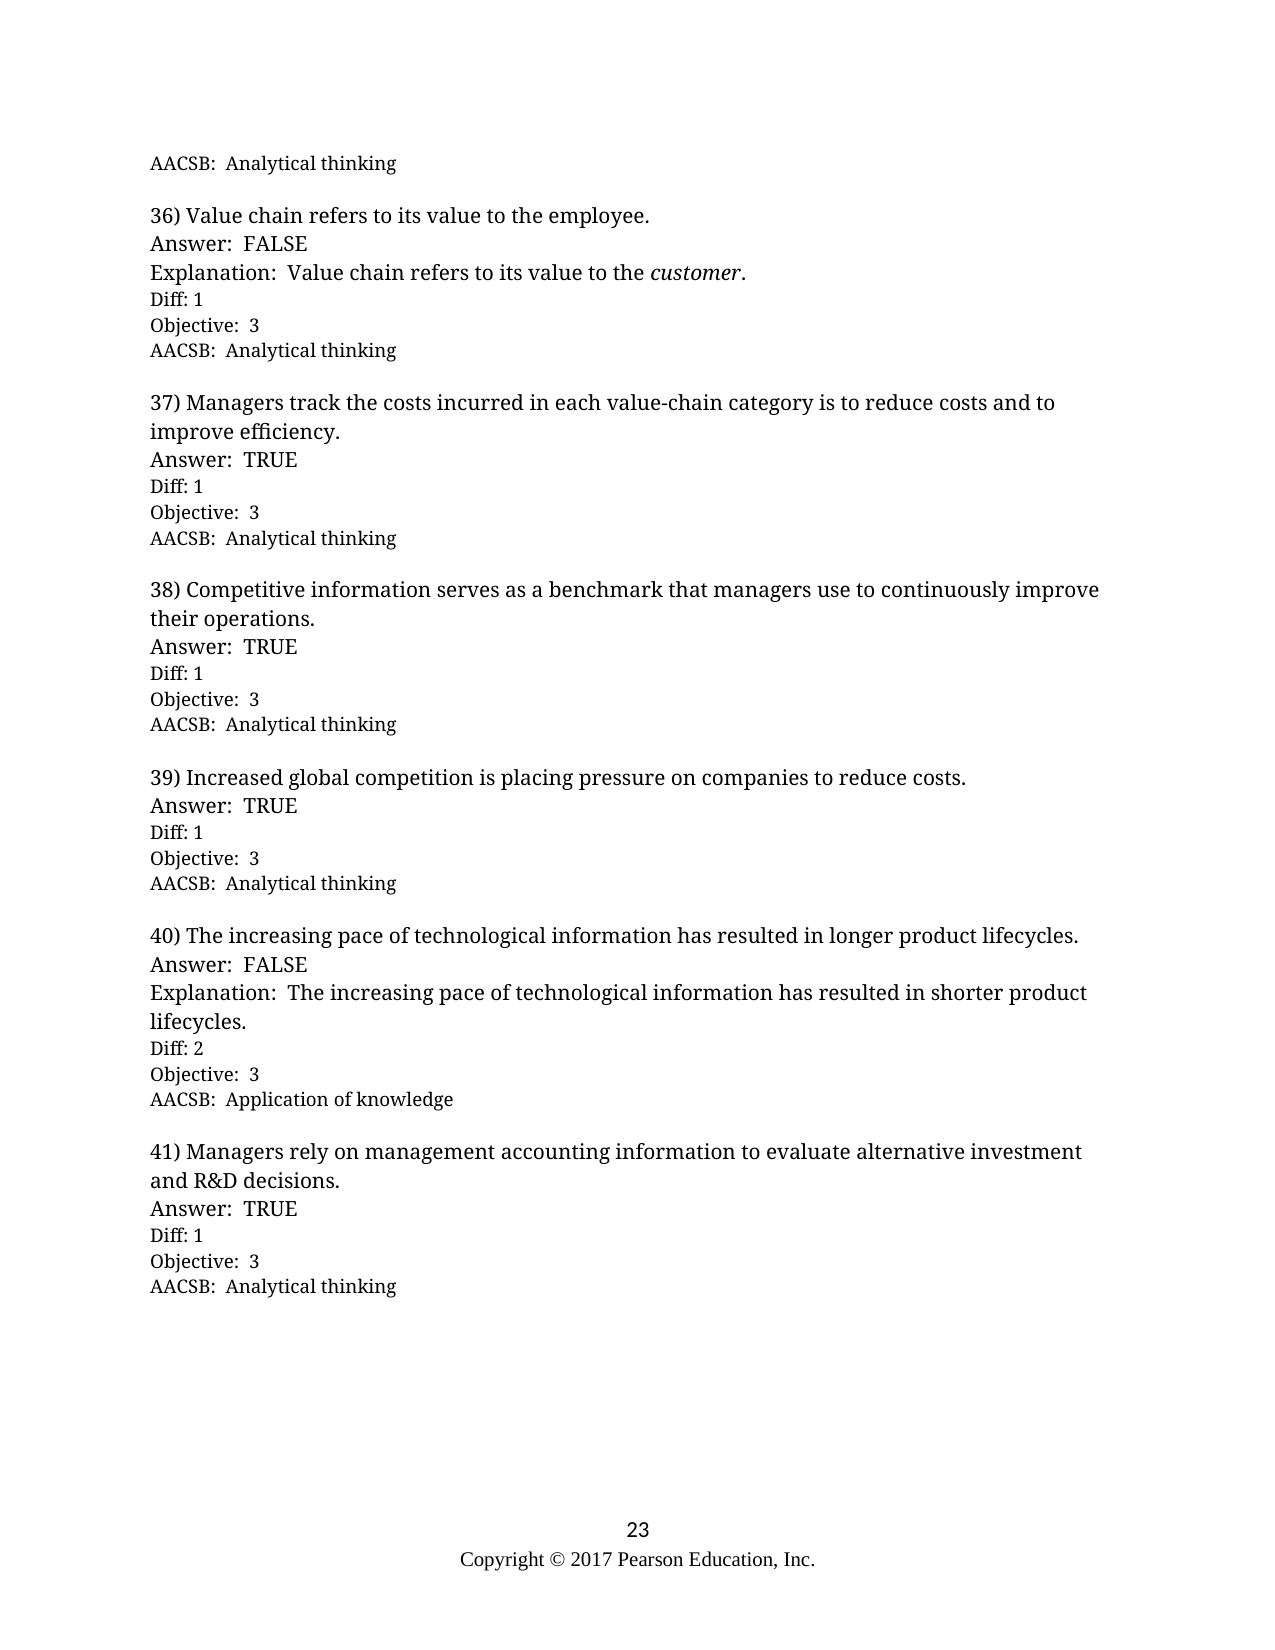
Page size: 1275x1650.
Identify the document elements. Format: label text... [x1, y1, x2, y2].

text Answer: TRUE [150, 632, 1125, 661]
text Explanation: The increasing pace of technological information has resulted in shorter product lifecycles. [150, 978, 1125, 1035]
text Objective: 3 [150, 499, 1125, 525]
text Diff: 1 [150, 286, 1125, 312]
text Diff: 1 [150, 661, 1125, 686]
text 36) Value chain refers to its value to the employee. [150, 201, 1125, 229]
text 38) Competitive information serves as a benchmark that managers use to continuously improve their operations. [150, 575, 1125, 632]
text Answer: FALSE [150, 950, 1125, 978]
text 39) Increased global competition is placing pressure on companies to reduce costs. [150, 763, 1125, 791]
text AACSB: Analytical thinking [150, 150, 1125, 176]
text Answer: TRUE [150, 445, 1125, 474]
text 40) The increasing pace of technological information has resulted in longer product lifecycles. [150, 922, 1125, 950]
text Diff: 1 [150, 819, 1125, 845]
text Objective: 3 [150, 845, 1125, 871]
text Explanation: Value chain refers to its value to the customer. [150, 258, 1125, 286]
text Diff: 1 [150, 474, 1125, 499]
text Diff: 1 [150, 1223, 1125, 1248]
text AACSB: Analytical thinking [150, 712, 1125, 737]
text AACSB: Analytical thinking [150, 337, 1125, 363]
text Answer: FALSE [150, 229, 1125, 258]
text 41) Managers rely on management accounting information to evaluate alternative investment and R&D decisions. [150, 1137, 1125, 1194]
text Answer: TRUE [150, 1194, 1125, 1223]
text AACSB: Analytical thinking [150, 1274, 1125, 1299]
text AACSB: Analytical thinking [150, 525, 1125, 550]
text Objective: 3 [150, 1061, 1125, 1086]
text 37) Managers track the costs incurred in each value-chain category is to reduce costs and to improve efficiency. [150, 388, 1125, 445]
text Objective: 3 [150, 1248, 1125, 1274]
text Objective: 3 [150, 686, 1125, 712]
text Diff: 2 [150, 1035, 1125, 1061]
text AACSB: Analytical thinking [150, 871, 1125, 896]
text Answer: TRUE [150, 791, 1125, 819]
text AACSB: Application of knowledge [150, 1086, 1125, 1112]
text Objective: 3 [150, 312, 1125, 337]
